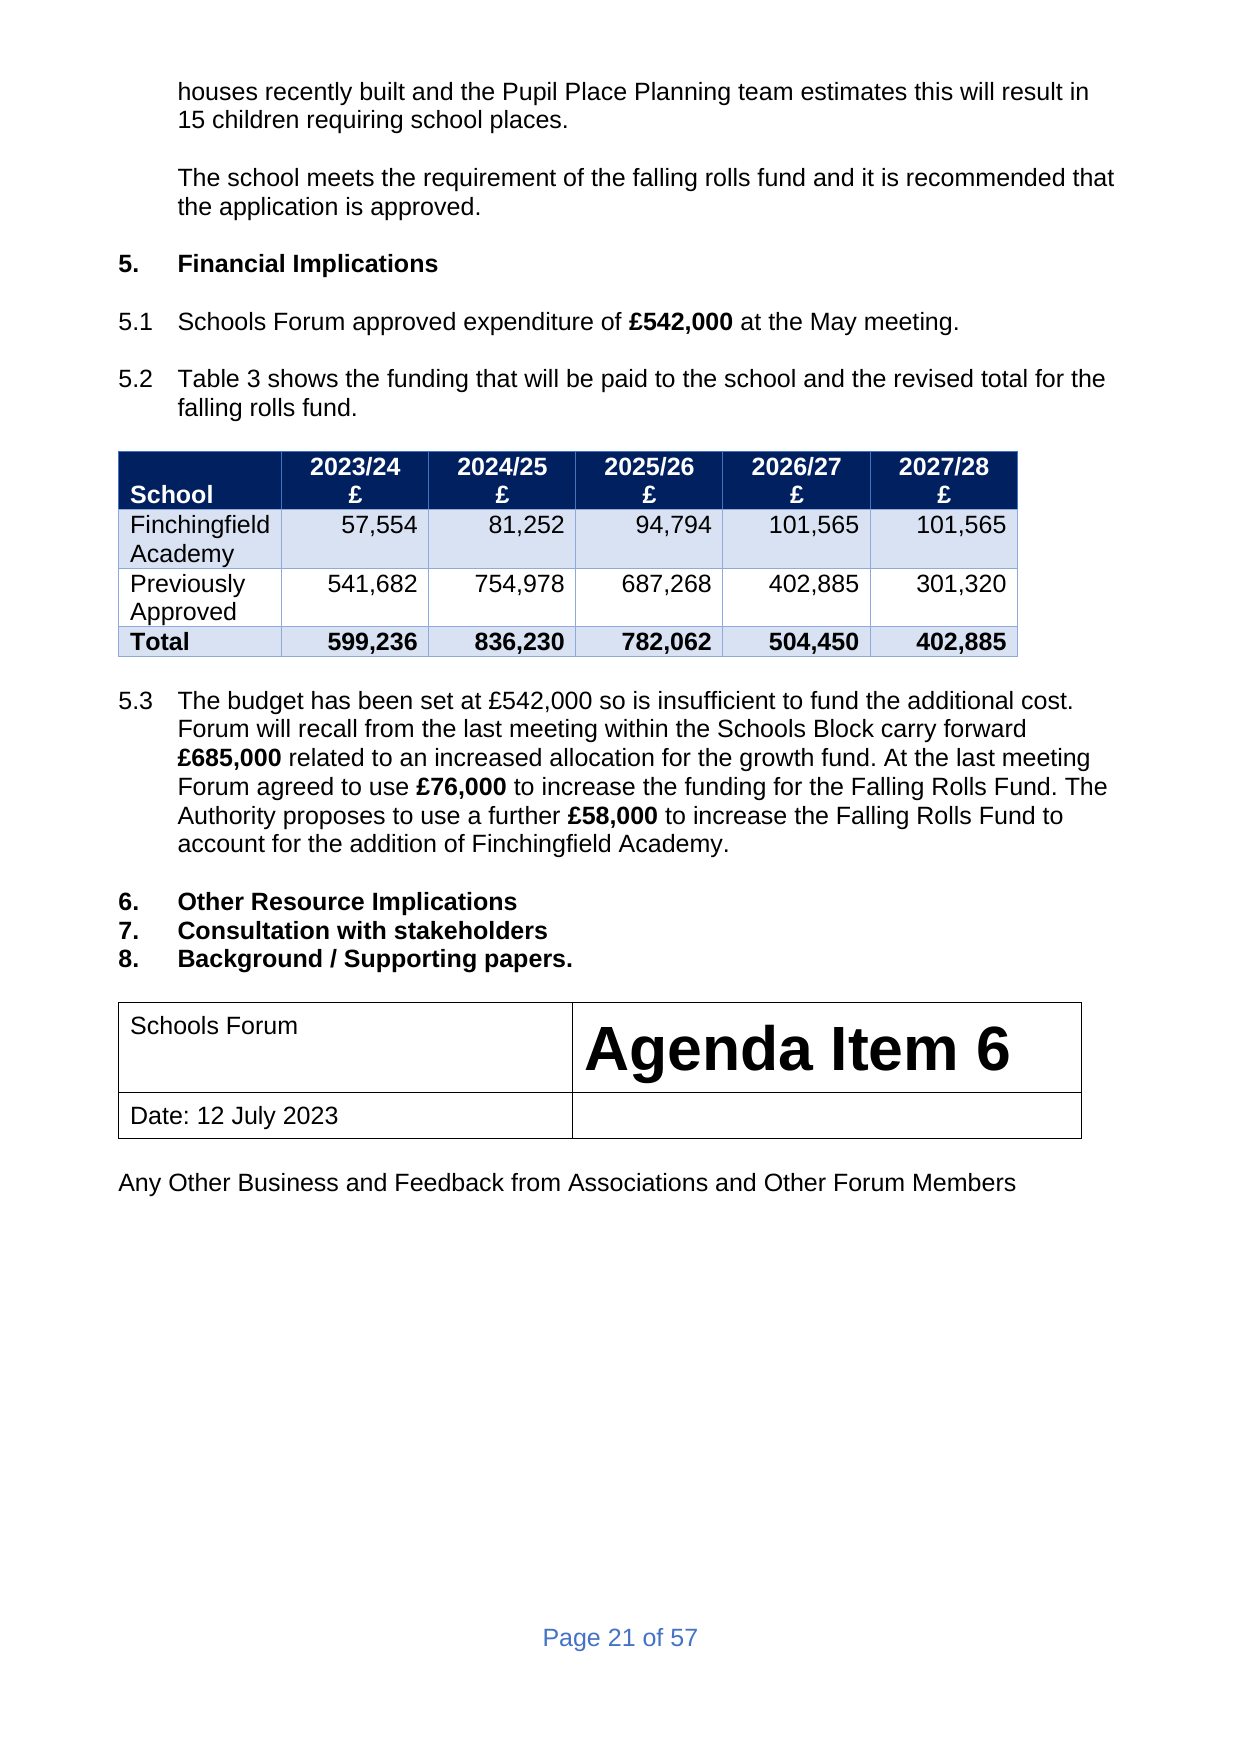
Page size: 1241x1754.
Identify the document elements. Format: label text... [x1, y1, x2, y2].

table_header 2024/25 £ [429, 452, 575, 509]
table_header School [119, 452, 281, 509]
table_cell 599,236 [282, 627, 428, 656]
table_cell 754,978 [429, 569, 575, 626]
table_cell Total [119, 627, 281, 656]
table_cell [573, 1093, 1081, 1138]
table_cell 94,794 [576, 510, 722, 568]
table_cell Previously Approved [119, 569, 281, 626]
text 7. Consultation with stakeholders [118, 916, 1122, 944]
table_cell 301,320 [871, 569, 1017, 626]
text 5.2 Table 3 shows the funding that will be paid to the school and the revised total for the falling rolls fund. [118, 364, 1122, 451]
table_cell Finchingfield Academy [119, 510, 281, 568]
text 5.3 The budget has been set at £542,000 so is insufficient to fund the additional cost. Forum will recall from the last meeting within the Schools Block carry forward £685,000 related to an increased allocation for the growth fund. At the last meeting Forum agreed to use £76,000 to increase the funding for the Falling Rolls Fund. The Authority proposes to use a further £58,000 to increase the Falling Rolls Fund to account for the addition of Finchingfield Academy. [118, 686, 1122, 858]
table_cell 504,450 [723, 627, 870, 656]
table_cell 836,230 [429, 627, 575, 656]
text 6. Other Resource Implications [118, 887, 1122, 916]
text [177, 77, 1122, 134]
text Any Other Business and Feedback from Associations and Other Forum Members [118, 1168, 1122, 1197]
table_header 2027/28 £ [871, 452, 1017, 509]
text 5. Financial Implications [118, 249, 1122, 278]
table_cell 57,554 [282, 510, 428, 568]
table_cell 402,885 [871, 627, 1017, 656]
table_cell 81,252 [429, 510, 575, 568]
table_cell 782,062 [576, 627, 722, 656]
text The school meets the requirement of the falling rolls fund and it is recommended that the application is approved. [177, 163, 1122, 221]
text 5.1 Schools Forum approved expenditure of £542,000 at the May meeting. [118, 307, 1122, 336]
table_cell 541,682 [282, 569, 428, 626]
table_cell 402,885 [723, 569, 870, 626]
table_cell 101,565 [871, 510, 1017, 568]
table_header 2026/27 £ [723, 452, 870, 509]
table_header Agenda Item 6 [573, 1003, 1081, 1092]
table_cell 101,565 [723, 510, 870, 568]
table_cell 687,268 [576, 569, 722, 626]
text 8. Background / Supporting papers. [118, 944, 1122, 973]
table_header 2023/24 £ [282, 452, 428, 509]
table_header 2025/26 £ [576, 452, 722, 509]
table_header Schools Forum [119, 1003, 572, 1092]
table_cell Date: 12 July 2023 [119, 1093, 572, 1138]
